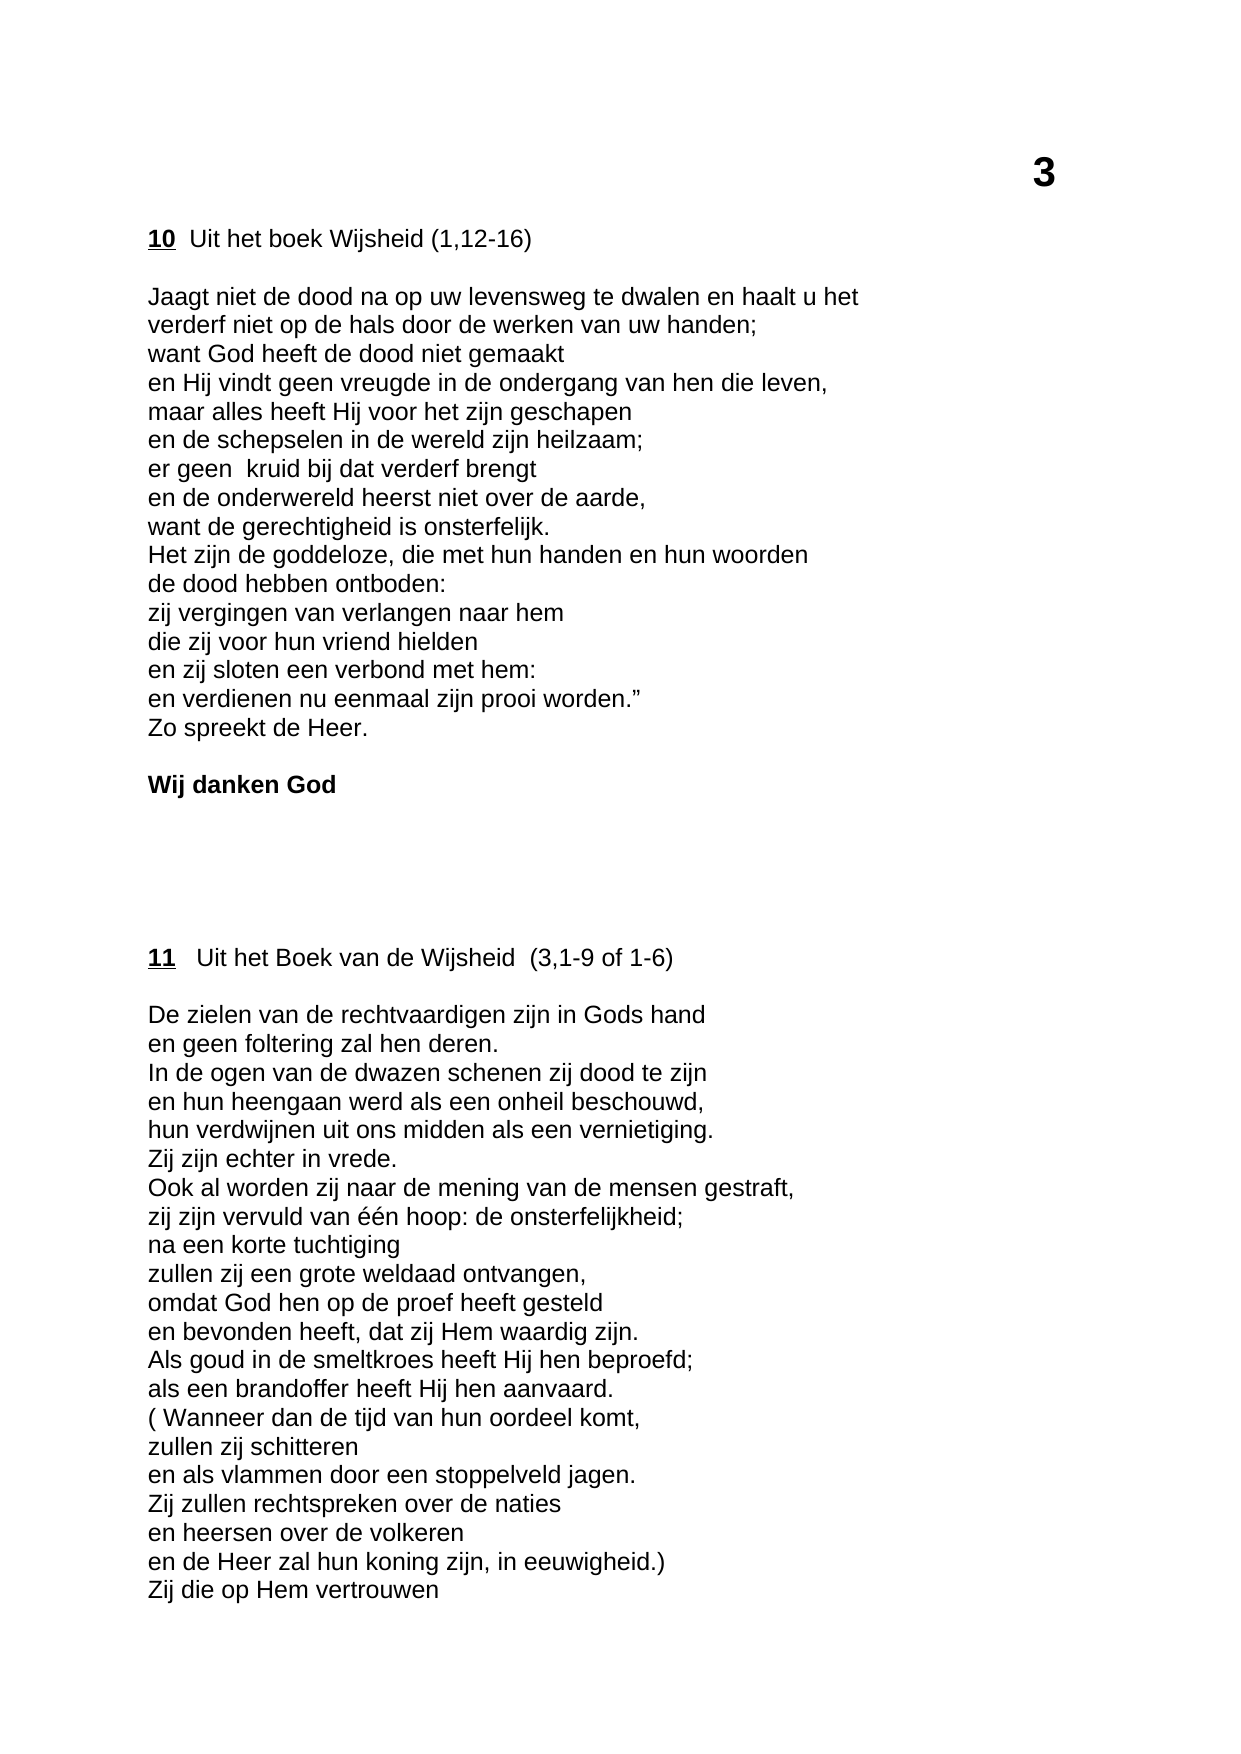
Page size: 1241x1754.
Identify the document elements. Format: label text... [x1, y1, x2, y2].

text en zij sloten een verbond met hem: [148, 656, 1093, 684]
text als een brandoffer heeft Hij hen aanvaard. [148, 1374, 1093, 1403]
text Zij die op Hem vertrouwen [148, 1576, 1093, 1604]
text want God heeft de dood niet gemaakt [148, 339, 1093, 368]
text Ook al worden zij naar de mening van de mensen gestraft, [148, 1173, 1093, 1202]
text De zielen van de rechtvaardigen zijn in Gods hand [148, 1001, 1093, 1029]
text omdat God hen op de proef heeft gesteld [148, 1288, 1093, 1317]
text en bevonden heeft, dat zij Hem waardig zijn. [148, 1317, 1093, 1346]
text en de Heer zal hun koning zijn, in eeuwigheid.) [148, 1547, 1093, 1576]
text verderf niet op de hals door de werken van uw handen; [148, 311, 1093, 339]
text zullen zij een grote weldaad ontvangen, [148, 1259, 1093, 1288]
text en geen foltering zal hen deren. [148, 1029, 1093, 1058]
text 11 Uit het Boek van de Wijsheid (3,1-9 of 1-6) [148, 943, 1093, 972]
text 10 Uit het boek Wijsheid (1,12-16) [148, 224, 1093, 253]
text Wij danken God [148, 771, 1093, 799]
text en als vlammen door een stoppelveld jagen. [148, 1461, 1093, 1489]
text In de ogen van de dwazen schenen zij dood te zijn [148, 1058, 1093, 1087]
text hun verdwijnen uit ons midden als een vernietiging. [148, 1116, 1093, 1144]
text er geen kruid bij dat verderf brengt [148, 454, 1093, 483]
text zij zijn vervuld van één hoop: de onsterfelijkheid; [148, 1202, 1093, 1231]
text 3 [148, 148, 1235, 196]
text Zij zullen rechtspreken over de naties [148, 1489, 1093, 1518]
text de dood hebben ontboden: [148, 569, 1093, 598]
text zullen zij schitteren [148, 1432, 1093, 1461]
text Het zijn de goddeloze, die met hun handen en hun woorden [148, 541, 1093, 569]
text want de gerechtigheid is onsterfelijk. [148, 512, 1093, 541]
text en de schepselen in de wereld zijn heilzaam; [148, 426, 1093, 454]
text na een korte tuchtiging [148, 1231, 1093, 1259]
text en Hij vindt geen vreugde in de ondergang van hen die leven, [148, 368, 1093, 397]
text en de onderwereld heerst niet over de aarde, [148, 483, 1093, 512]
text zij vergingen van verlangen naar hem [148, 598, 1093, 627]
text en hun heengaan werd als een onheil beschouwd, [148, 1087, 1093, 1116]
text en verdienen nu eenmaal zijn prooi worden.” [148, 684, 1093, 713]
text Als goud in de smeltkroes heeft Hij hen beproefd; [148, 1346, 1093, 1374]
text en heersen over de volkeren [148, 1518, 1093, 1547]
text Zij zijn echter in vrede. [148, 1144, 1093, 1173]
text Zo spreekt de Heer. [148, 713, 1093, 742]
text ( Wanneer dan de tijd van hun oordeel komt, [148, 1403, 1093, 1432]
text maar alles heeft Hij voor het zijn geschapen [148, 397, 1093, 426]
text Jaagt niet de dood na op uw levensweg te dwalen en haalt u het [148, 282, 1093, 311]
text die zij voor hun vriend hielden [148, 627, 1093, 656]
